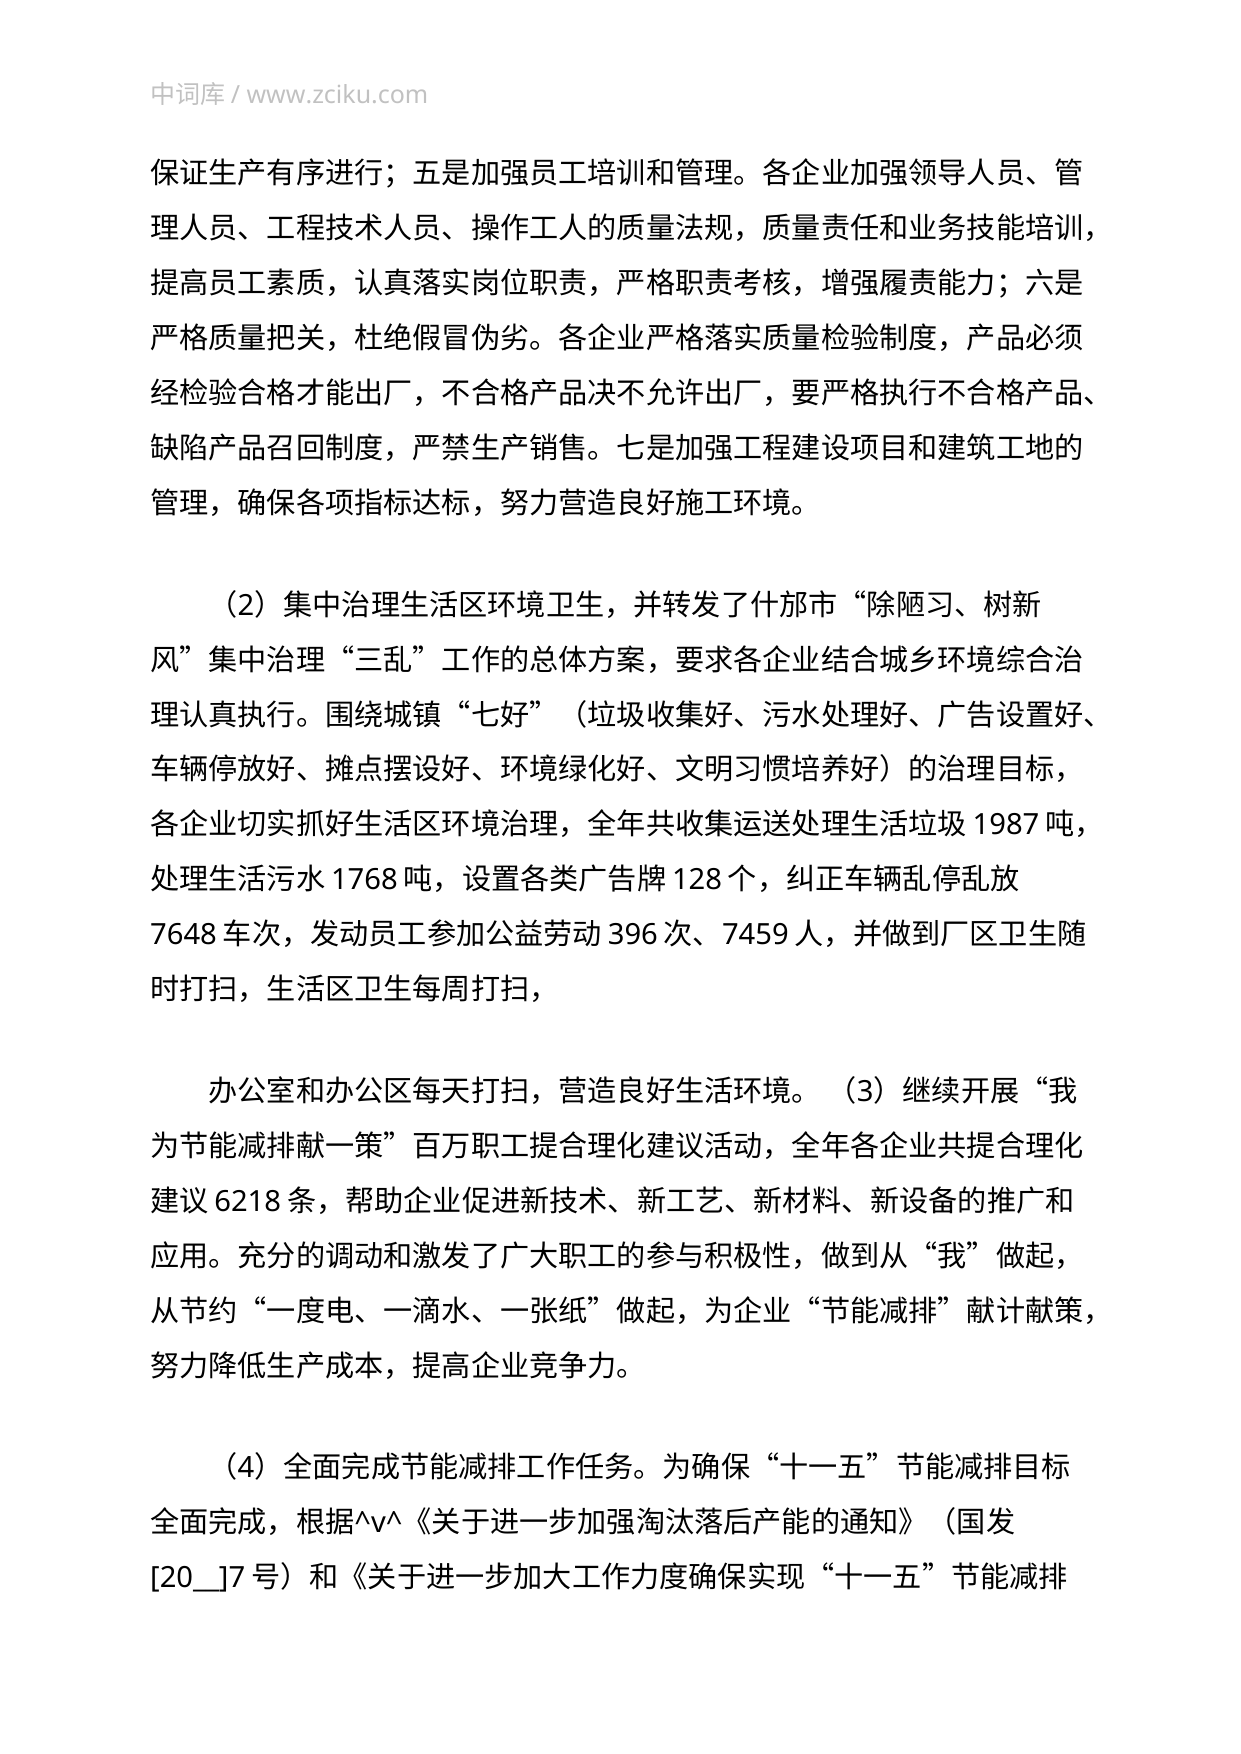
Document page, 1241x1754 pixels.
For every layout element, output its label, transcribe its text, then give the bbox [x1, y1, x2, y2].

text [150, 1444, 1090, 1596]
text （2）集中治理生活区环境卫生，并转发了什邡市“除陋习、树新风”集中治理“三乱”工作的总体方案，要求各企业结合城乡环境综合治理认真执行。围绕城镇“七好”（垃圾收集好、污水处理好、广告设置好、车辆停放好、摊点摆设好、环境绿化好、文明习惯培养好）的治理目标，各企业切实抓好生活区环境治理，全年共收集运送处理生活垃圾1987吨，处理生活污水1768吨，设置各类广告牌128个，纠正车辆乱停乱放7648车次，发动员工参加公益劳动396次、7459人，并做到厂区卫生随时打扫，生活区卫生每周打扫， [150, 581, 1090, 1008]
text 办公室和办公区每天打扫，营造良好生活环境。 （3）继续开展“我为节能减排献一策”百万职工提合理化建议活动，全年各企业共提合理化建议6218条，帮助企业促进新技术、新工艺、新材料、新设备的推广和应用。充分的调动和激发了广大职工的参与积极性，做到从“我”做起，从节约“一度电、一滴水、一张纸”做起，为企业“节能减排”献计献策，努力降低生产成本，提高企业竞争力。 [150, 1068, 1090, 1384]
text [150, 150, 1090, 522]
